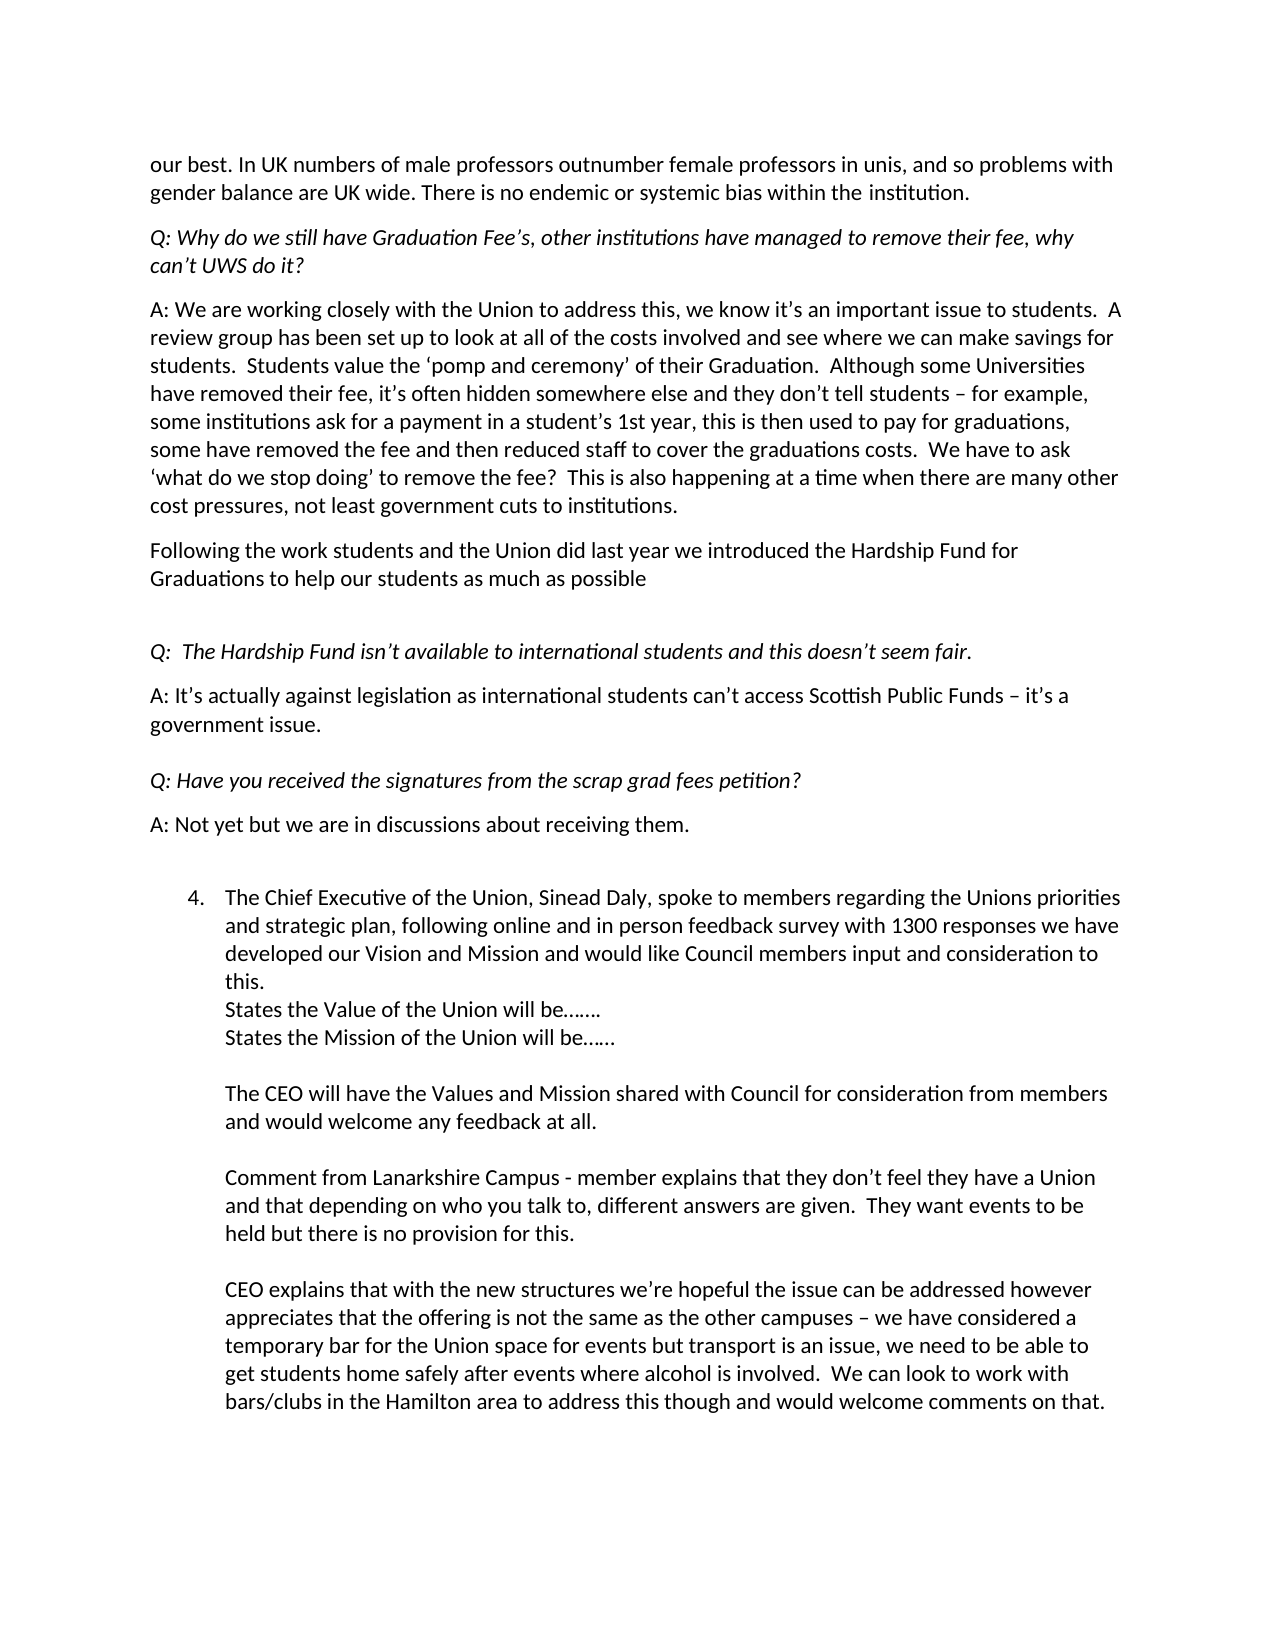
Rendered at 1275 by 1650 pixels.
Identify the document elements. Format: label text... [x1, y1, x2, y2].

text Following the work students and the Union did last year we introduced the Hardship Fund for Graduations to help our students as much as possible [150, 536, 1125, 592]
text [150, 150, 1125, 206]
list States the Value of the Union will be……. [225, 995, 1125, 1023]
list The CEO will have the Values and Mission shared with Council for consideration from members and would welcome any feedback at all. [225, 1079, 1125, 1135]
list States the Mission of the Union will be…… [225, 1023, 1125, 1051]
text A: Not yet but we are in discussions about receiving them. [150, 810, 1125, 866]
list CEO explains that with the new structures we’re hopeful the issue can be addressed however appreciates that the offering is not the same as the other campuses – we have considered a temporary bar for the Union space for events but transport is an issue, we need to be able to get students home safely after events where alcohol is involved. We can look to work with bars/clubs in the Hamilton area to address this though and would welcome comments on that. [225, 1275, 1125, 1416]
text Q: The Hardship Fund isn’t available to international students and this doesn’t seem fair. [150, 609, 1125, 665]
list Comment from Lanarkshire Campus - member explains that they don’t feel they have a Union and that depending on who you talk to, different answers are given. They want events to be held but there is no provision for this. [225, 1163, 1125, 1247]
list The Chief Executive of the Union, Sinead Daly, spoke to members regarding the Unions priorities and strategic plan, following online and in person feedback survey with 1300 responses we have developed our Vision and Mission and would like Council members input and consideration to this. [187, 883, 1125, 995]
text Q: Why do we still have Graduation Fee’s, other institutions have managed to remove their fee, why can’t UWS do it? [150, 223, 1125, 279]
text A: It’s actually against legislation as international students can’t access Scottish Public Funds – it’s a government issue. Q: Have you received the signatures from the scrap grad fees petition? [150, 682, 1125, 794]
text A: We are working closely with the Union to address this, we know it’s an important issue to students. A review group has been set up to look at all of the costs involved and see where we can make savings for students. Students value the ‘pomp and ceremony’ of their Graduation. Although some Universities have removed their fee, it’s often hidden somewhere else and they don’t tell students – for example, some institutions ask for a payment in a student’s 1st year, this is then used to pay for graduations, some have removed the fee and then reduced staff to cover the graduations costs. We have to ask ‘what do we stop doing’ to remove the fee? This is also happening at a time when there are many other cost pressures, not least government cuts to institutions. [150, 295, 1125, 519]
